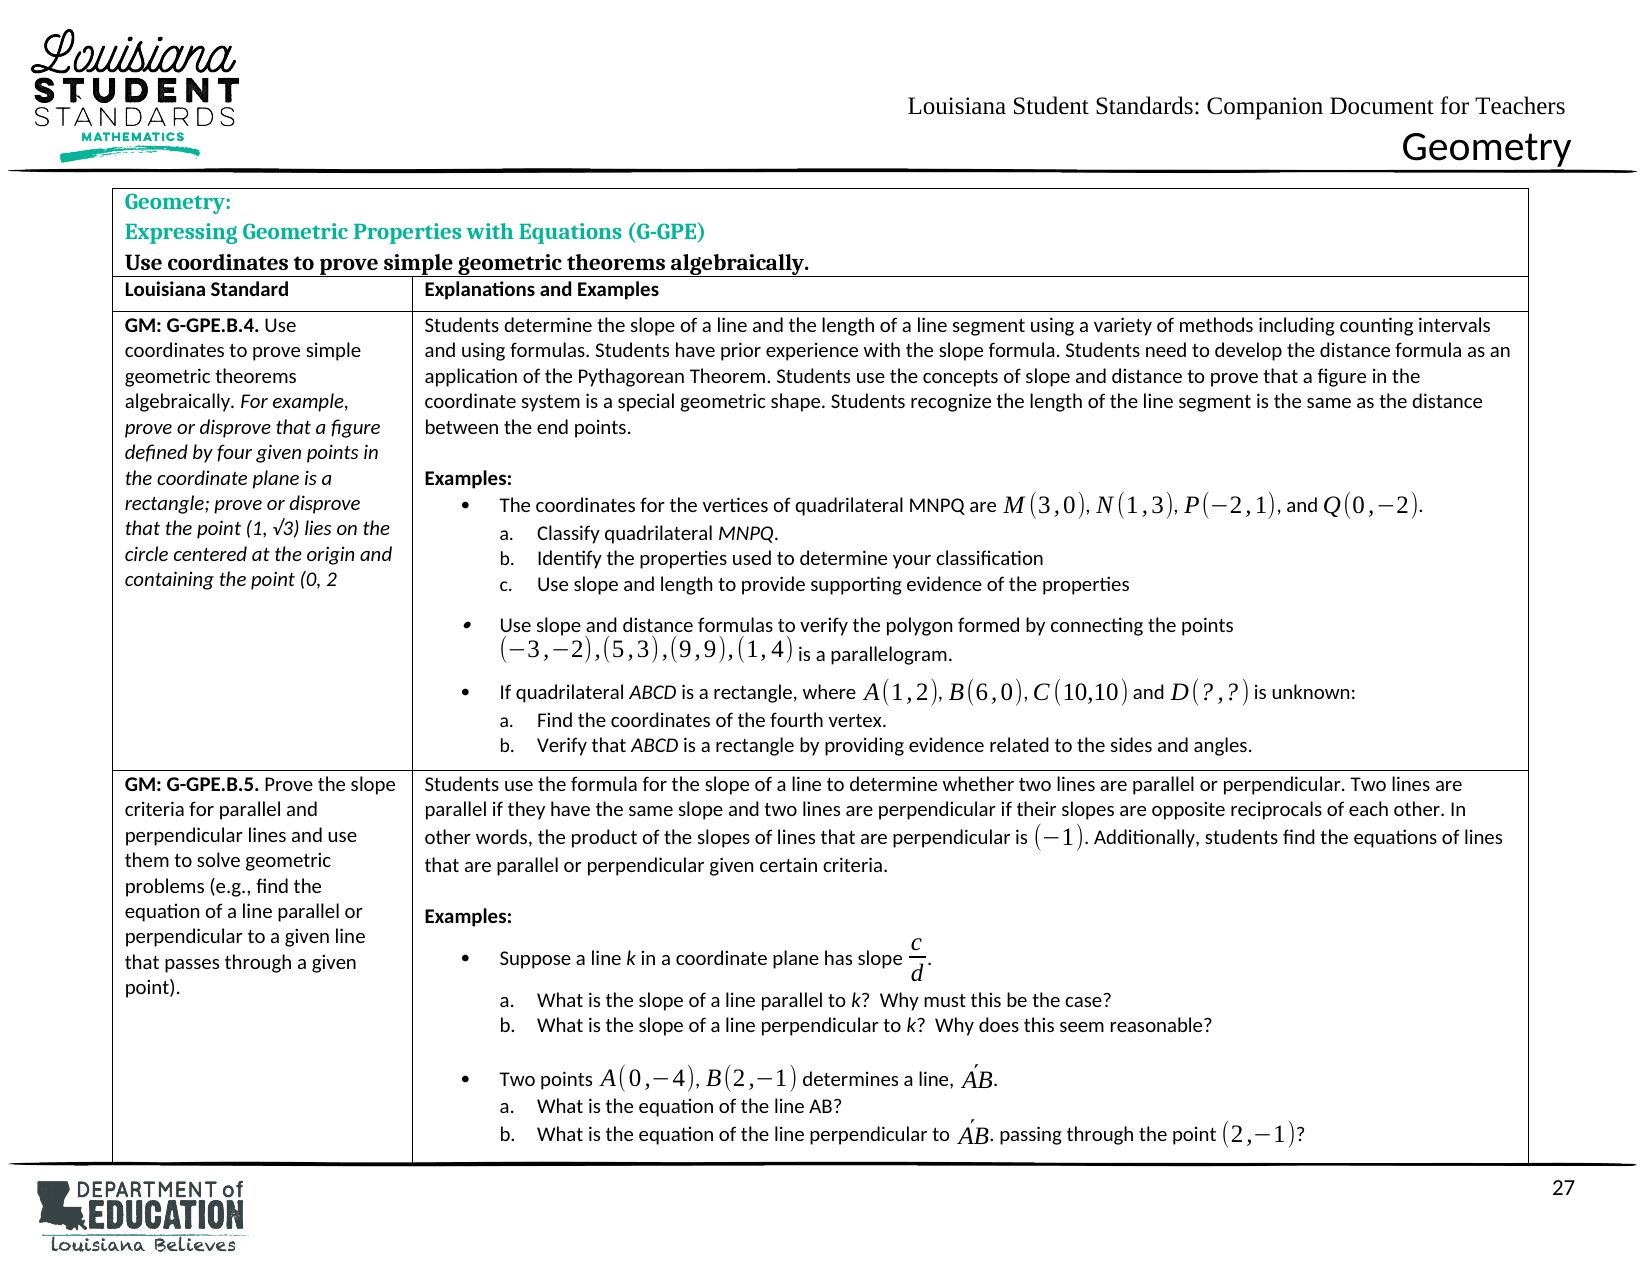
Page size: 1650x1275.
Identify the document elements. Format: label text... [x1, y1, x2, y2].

table_cell Louisiana Standard [113, 277, 412, 311]
table_cell Students use the formula for the slope of a line to determine whether two lines are parallel or perpendicular. Two lines are parallel if they have the same slope and two lines are perpendicular if their slopes are opposite reciprocals of each other. In other words, the product of the slopes of lines that are perpendicular is . Additionally, students find the equations of lines that are parallel or perpendicular given certain criteria. Examples: Suppose a line k in a coordinate plane has slope . What is the slope of a line parallel to k? Why must this be the case? What is the slope of a line perpendicular to k? Why does this seem reasonable? Two points , determines a line, . What is the equation of the line AB? What is the equation of the line perpendicular to . passing through the point ? [413, 771, 1528, 1163]
picture [0, 27, 1649, 177]
table_header Geometry: Expressing Geometric Properties with Equations (G-GPE) Use coordinates to prove simple geometric theorems algebraically. [113, 189, 1528, 276]
table_cell Explanations and Examples [413, 277, 1528, 311]
table_cell Students determine the slope of a line and the length of a line segment using a variety of methods including counting intervals and using formulas. Students have prior experience with the slope formula. Students need to develop the distance formula as an application of the Pythagorean Theorem. Students use the concepts of slope and distance to prove that a figure in the coordinate system is a special geometric shape. Students recognize the length of the line segment is the same as the distance between the end points. Examples: The coordinates for the vertices of quadrilateral MNPQ are , , , and . Classify quadrilateral MNPQ. Identify the properties used to determine your classification Use slope and length to provide supporting evidence of the properties Use slope and distance formulas to verify the polygon formed by connecting the points is a parallelogram. If quadrilateral ABCD is a rectangle, where , , and is unknown: Find the coordinates of the fourth vertex. Verify that ABCD is a rectangle by providing evidence related to the sides and angles. [413, 312, 1528, 770]
table_cell GM: G-GPE.B.4. Use coordinates to prove simple geometric theorems algebraically. For example, prove or disprove that a figure defined by four given points in the coordinate plane is a rectangle; prove or disprove that the point (1, √3) lies on the circle centered at the origin and containing the point (0, 2 [113, 312, 412, 770]
table_cell GM: G-GPE.B.5. Prove the slope criteria for parallel and perpendicular lines and use them to solve geometric problems (e.g., find the equation of a line parallel or perpendicular to a given line that passes through a given point). [113, 771, 412, 1163]
picture [0, 1152, 1649, 1265]
